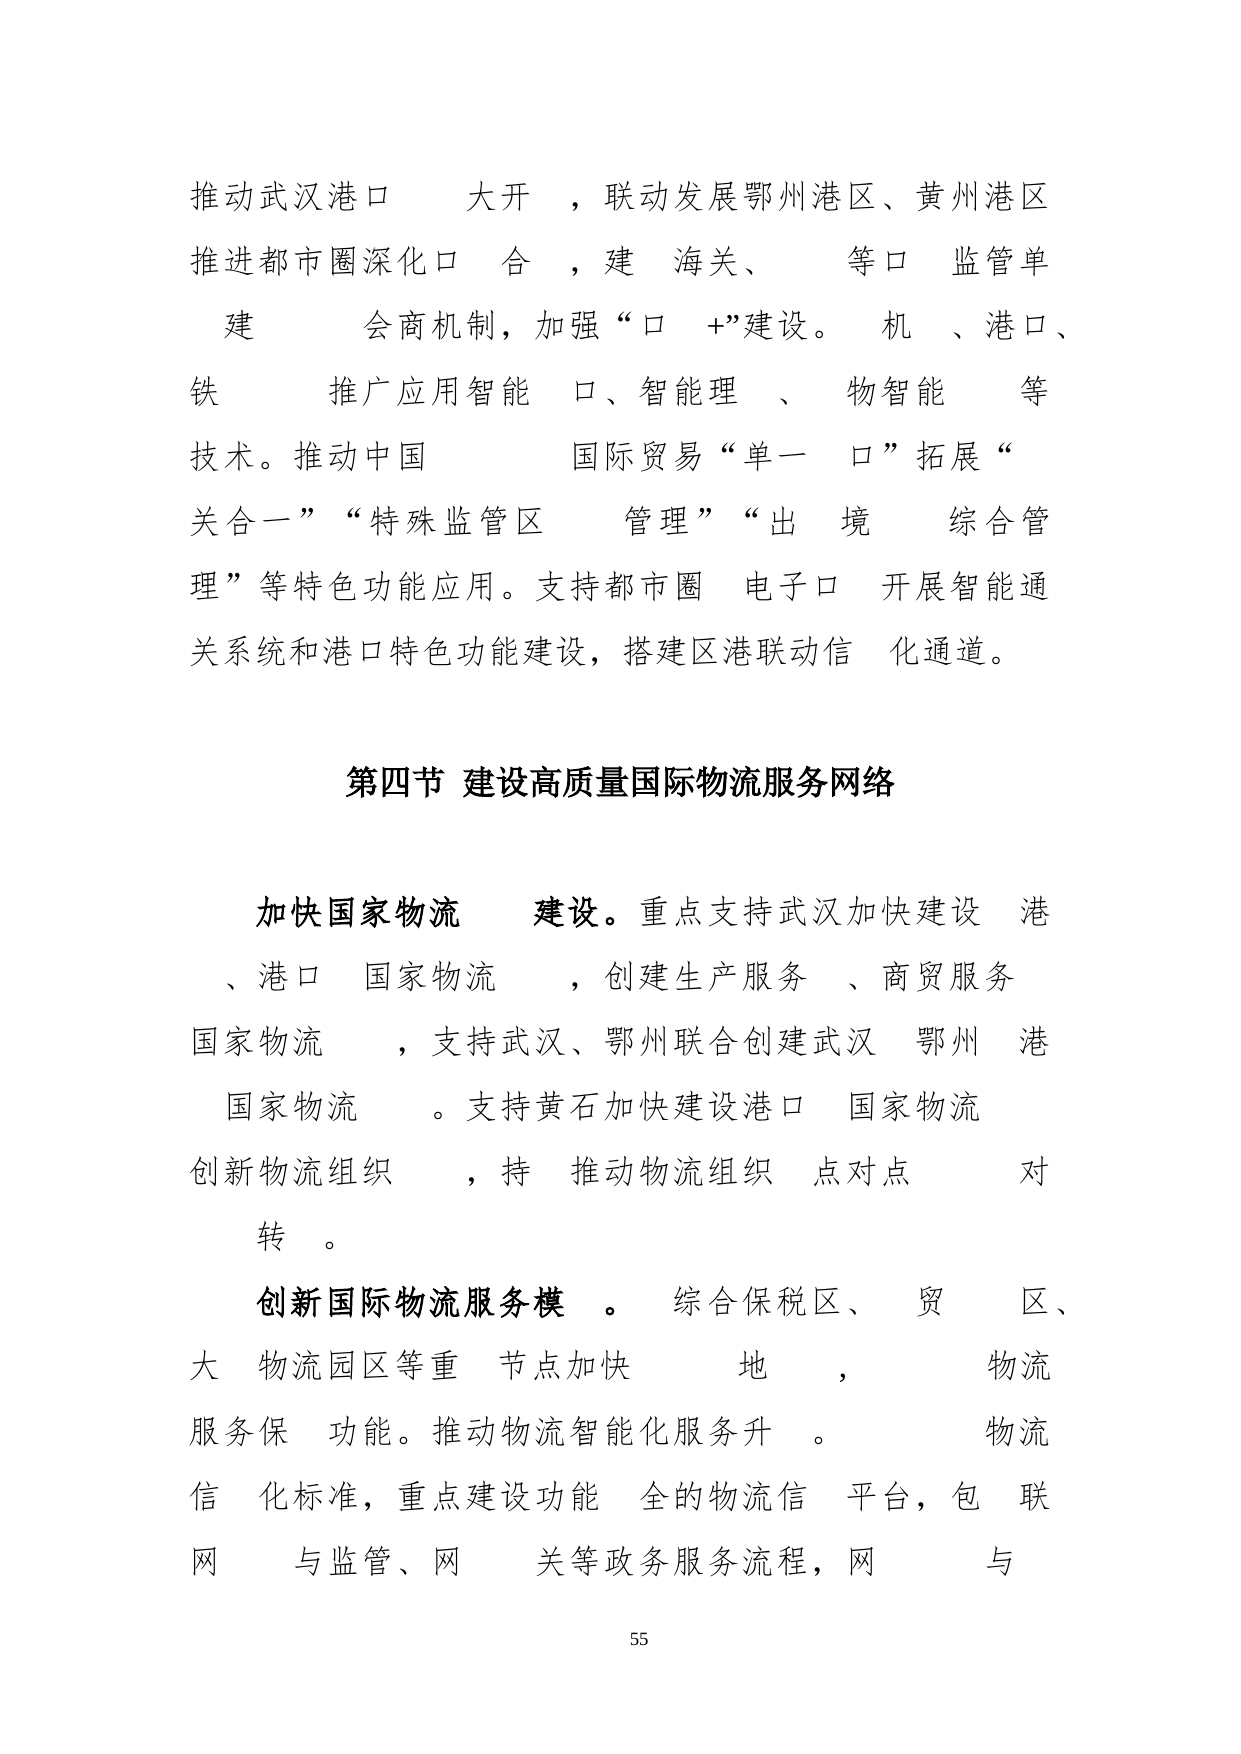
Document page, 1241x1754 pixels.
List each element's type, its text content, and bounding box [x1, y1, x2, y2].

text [187, 1267, 1053, 1592]
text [187, 162, 1053, 682]
text 加快国家物流枢纽建设。重点支持武汉加快建设陆港型、港口型国家物流枢纽，创建生产服务型、商贸服务型国家物流枢纽，支持武汉、鄂州联合创建武汉—鄂州空港型国家物流枢纽。支持黄石加快建设港口型国家物流枢纽。创新物流组织方式，持续推动物流组织由点对点向枢纽对枢纽转变。 [187, 877, 1053, 1267]
text 第四节 建设高质量国际物流服务网络 [187, 747, 1053, 812]
